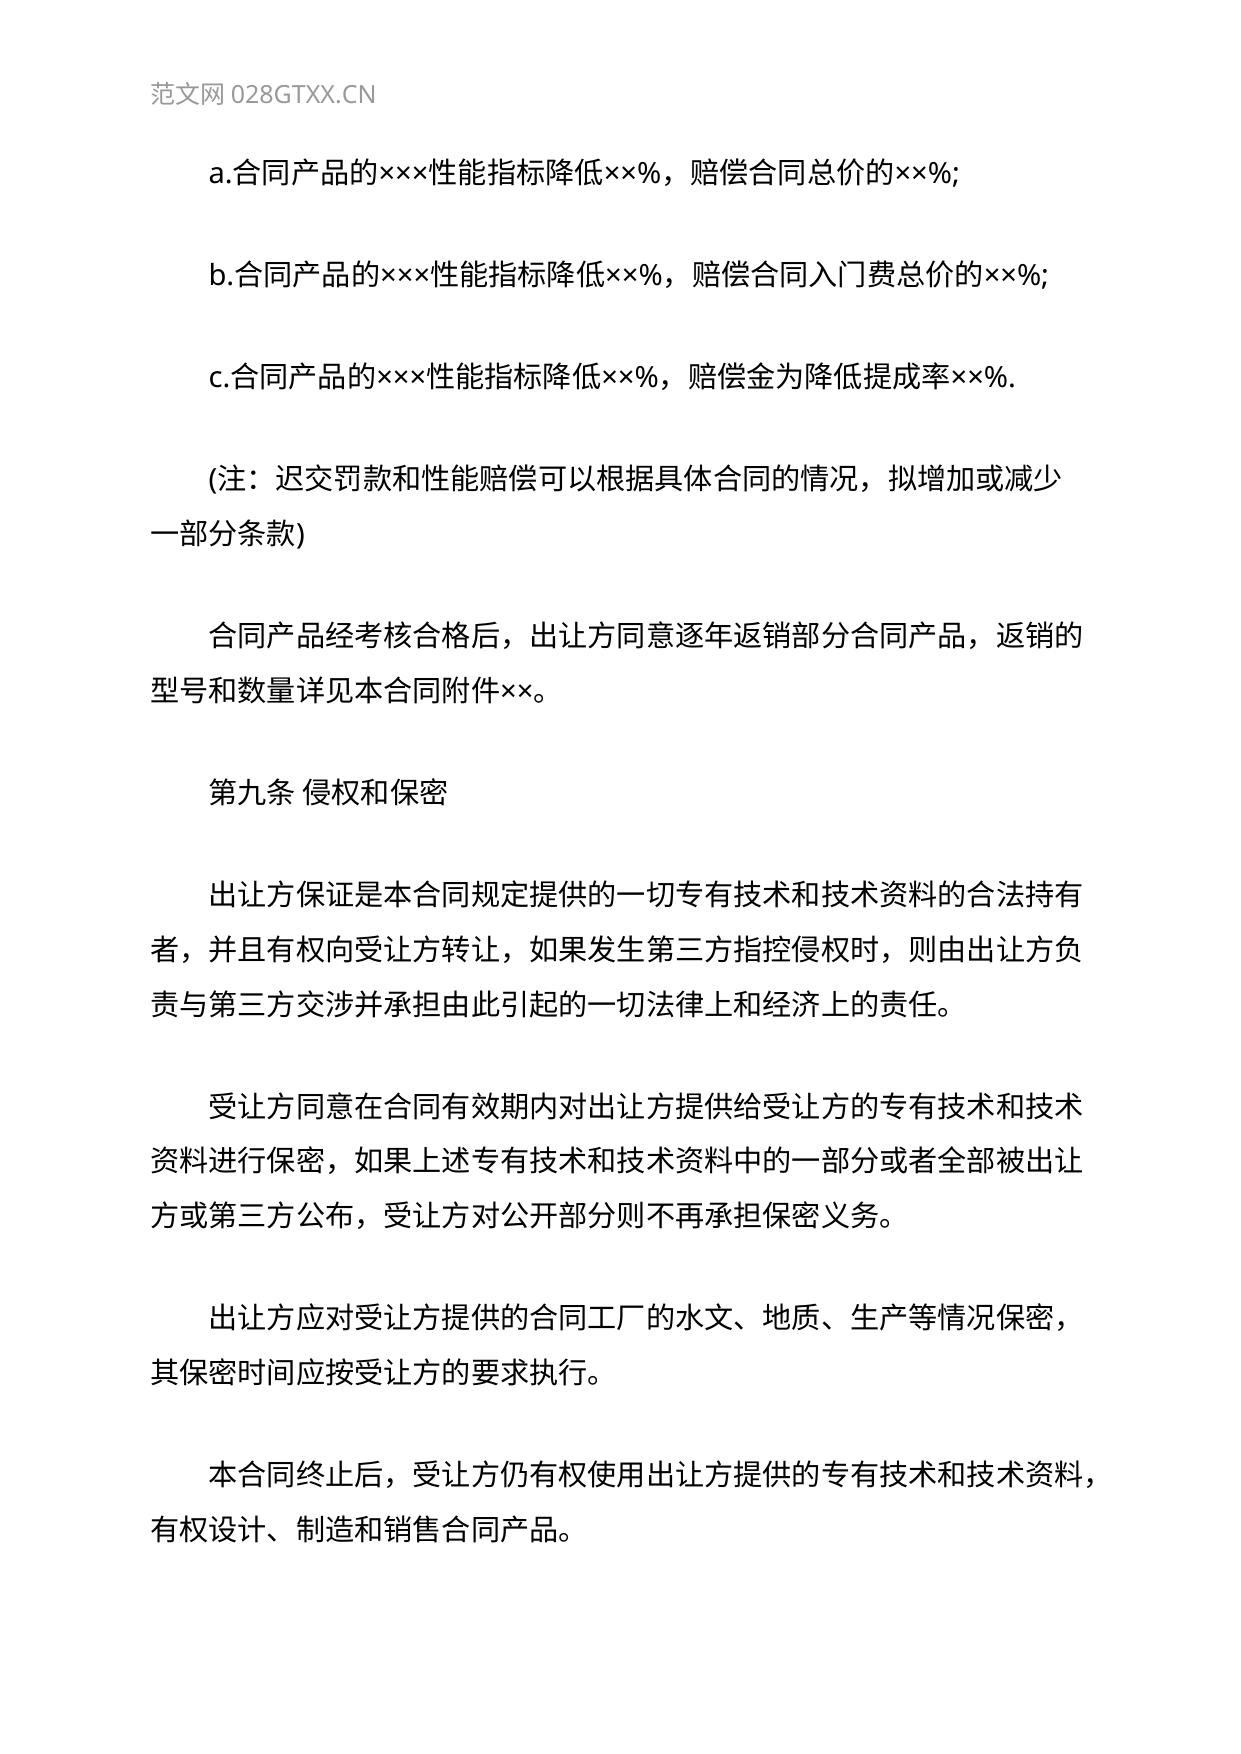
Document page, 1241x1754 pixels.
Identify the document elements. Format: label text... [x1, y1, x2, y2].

text 出让方保证是本合同规定提供的一切专有技术和技术资料的合法持有者，并且有权向受让方转让，如果发生第三方指控侵权时，则由出让方负责与第三方交涉并承担由此引起的一切法律上和经济上的责任。 [150, 872, 1090, 1024]
text 合同产品经考核合格后，出让方同意逐年返销部分合同产品，返销的型号和数量详见本合同附件××。 [150, 613, 1090, 710]
text a.合同产品的×××性能指标降低××%，赔偿合同总价的××%; [150, 150, 1090, 192]
text 第九条 侵权和保密 [150, 770, 1090, 812]
text c.合同产品的×××性能指标降低××%，赔偿金为降低提成率××%. [150, 354, 1090, 396]
text 受让方同意在合同有效期内对出让方提供给受让方的专有技术和技术资料进行保密，如果上述专有技术和技术资料中的一部分或者全部被出让方或第三方公布，受让方对公开部分则不再承担保密义务。 [150, 1083, 1090, 1235]
text (注：迟交罚款和性能赔偿可以根据具体合同的情况，拟增加或减少一部分条款) [150, 456, 1090, 553]
text 本合同终止后，受让方仍有权使用出让方提供的专有技术和技术资料，有权设计、制造和销售合同产品。 [150, 1451, 1090, 1548]
text b.合同产品的×××性能指标降低××%，赔偿合同入门费总价的××%; [150, 252, 1090, 294]
text 出让方应对受让方提供的合同工厂的水文、地质、生产等情况保密，其保密时间应按受让方的要求执行。 [150, 1295, 1090, 1392]
